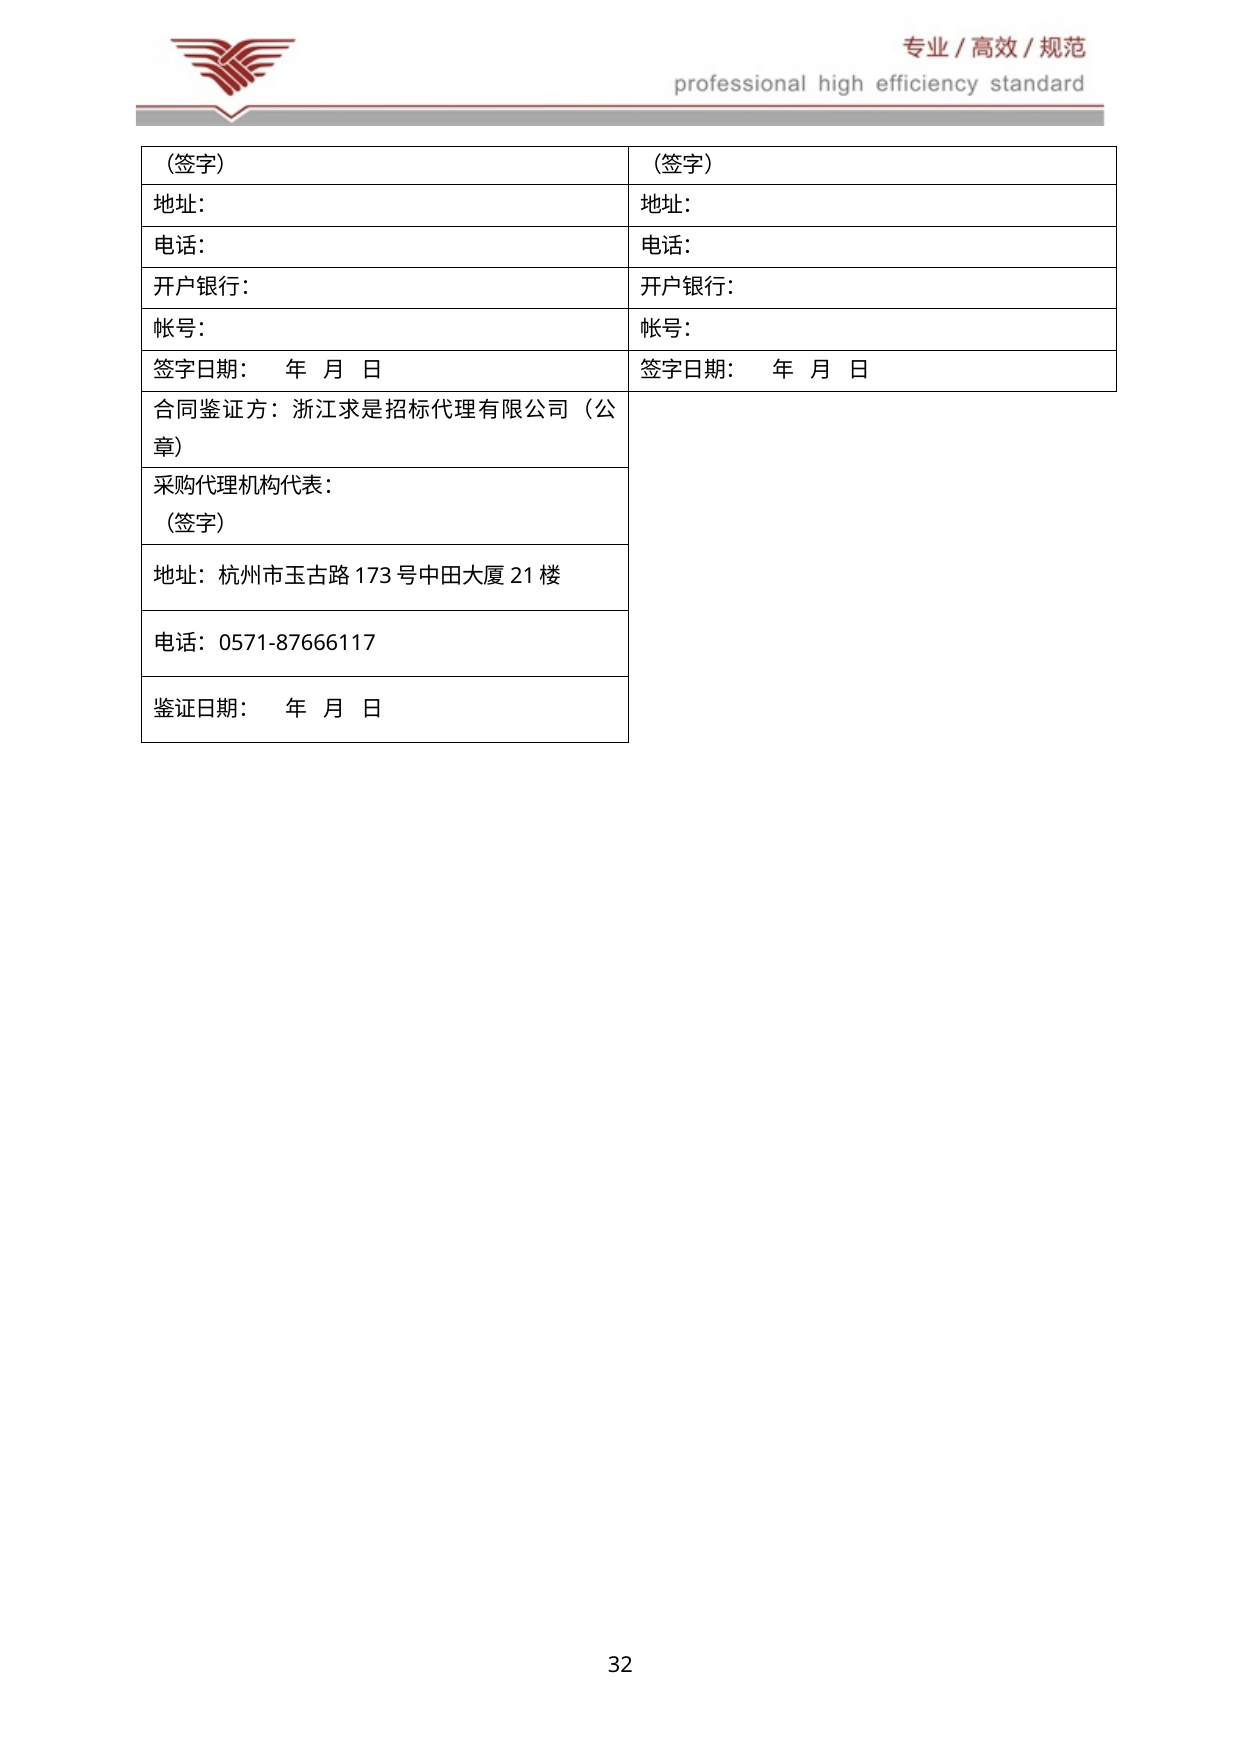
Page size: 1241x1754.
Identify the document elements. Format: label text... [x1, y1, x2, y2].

table_cell 签字日期： 年 月 日 [629, 351, 1116, 391]
table_cell 合同鉴证方：浙江求是招标代理有限公司（公章） [142, 392, 628, 467]
table_cell 开户银行： [142, 268, 628, 308]
table_cell 开户银行： [629, 268, 1116, 308]
table_cell 乙方代表： （签字） [629, 147, 1116, 184]
table_cell 地址： [629, 185, 1116, 226]
table_cell 帐号： [142, 309, 628, 349]
table_cell 电话：0571-87666117 [142, 611, 628, 676]
table_cell 采购代理机构代表： （签字） [142, 468, 628, 544]
table_cell 帐号： [629, 309, 1116, 349]
table_cell 地址： [142, 185, 628, 226]
table_cell 电话： [142, 227, 628, 267]
table_cell 电话： [629, 227, 1116, 267]
table_cell 鉴证日期： 年 月 日 [142, 677, 628, 742]
table_cell 地址：杭州市玉古路173号中田大厦21楼 [142, 545, 628, 610]
table_cell 签字日期： 年 月 日 [142, 351, 628, 391]
table_cell 甲方代表： （签字） [142, 147, 628, 184]
picture [135, 14, 1105, 126]
